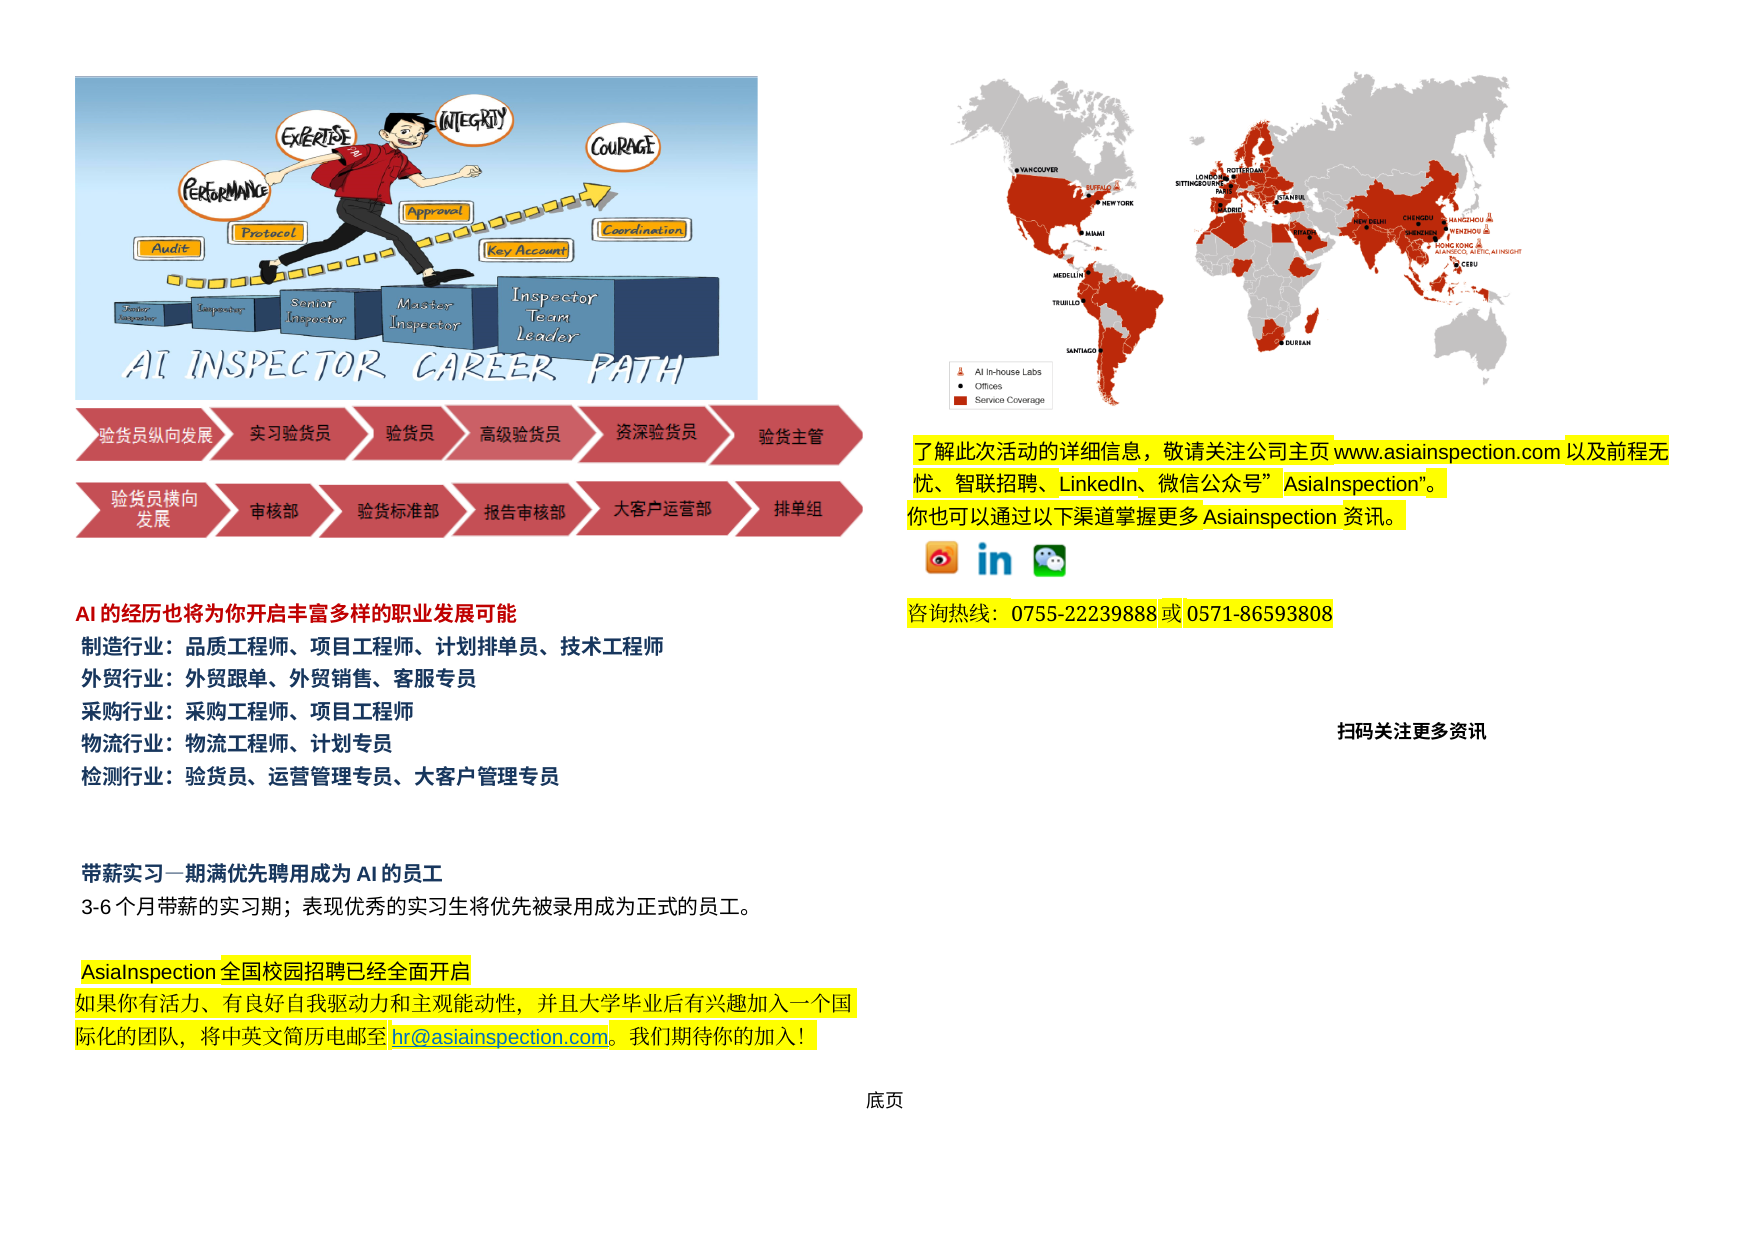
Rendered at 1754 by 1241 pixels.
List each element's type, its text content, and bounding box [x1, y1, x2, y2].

text 你也可以通过以下渠道掌握更多Asiainspection 资讯。 [907, 499, 1689, 532]
text 外贸行业：外贸跟单、外贸销售、客服专员 [81, 662, 857, 694]
picture [75, 401, 863, 557]
picture [939, 54, 1532, 420]
text 检测行业：验货员、运营管理专员、大客户管理专员 [81, 759, 857, 792]
text 带薪实习—期满优先聘用成为AI的员工 [81, 857, 857, 889]
text 物流行业：物流工程师、计划专员 [81, 727, 857, 759]
text AsiaInspection全国校园招聘已经全面开启 [81, 954, 857, 987]
text AI的经历也将为你开启丰富多样的职业发展可能 [75, 597, 857, 629]
text 3-6个月带薪的实习期；表现优秀的实习生将优先被录用成为正式的员工。 [81, 889, 857, 922]
text 了解此次活动的详细信息，敬请关注公司主页www.asiainspection.com以及前程无忧、智联招聘、LinkedIn、微信公众号”AsiaInspection”。 [913, 434, 1689, 499]
text 咨询热线：0755-22239888或0571-86593808 [907, 597, 1689, 629]
text 采购行业：采购工程师、项目工程师 [81, 694, 857, 727]
text 如果你有活力、有良好自我驱动力和主观能动性，并且大学毕业后有兴趣加入一个国际化的团队，将中英文简历电邮至hr@asiainspection.com。我们期待你的加入！ [75, 1018, 857, 1052]
picture [75, 76, 758, 400]
picture [913, 531, 1074, 583]
text 制造行业：品质工程师、项目工程师、计划排单员、技术工程师 [81, 629, 857, 662]
